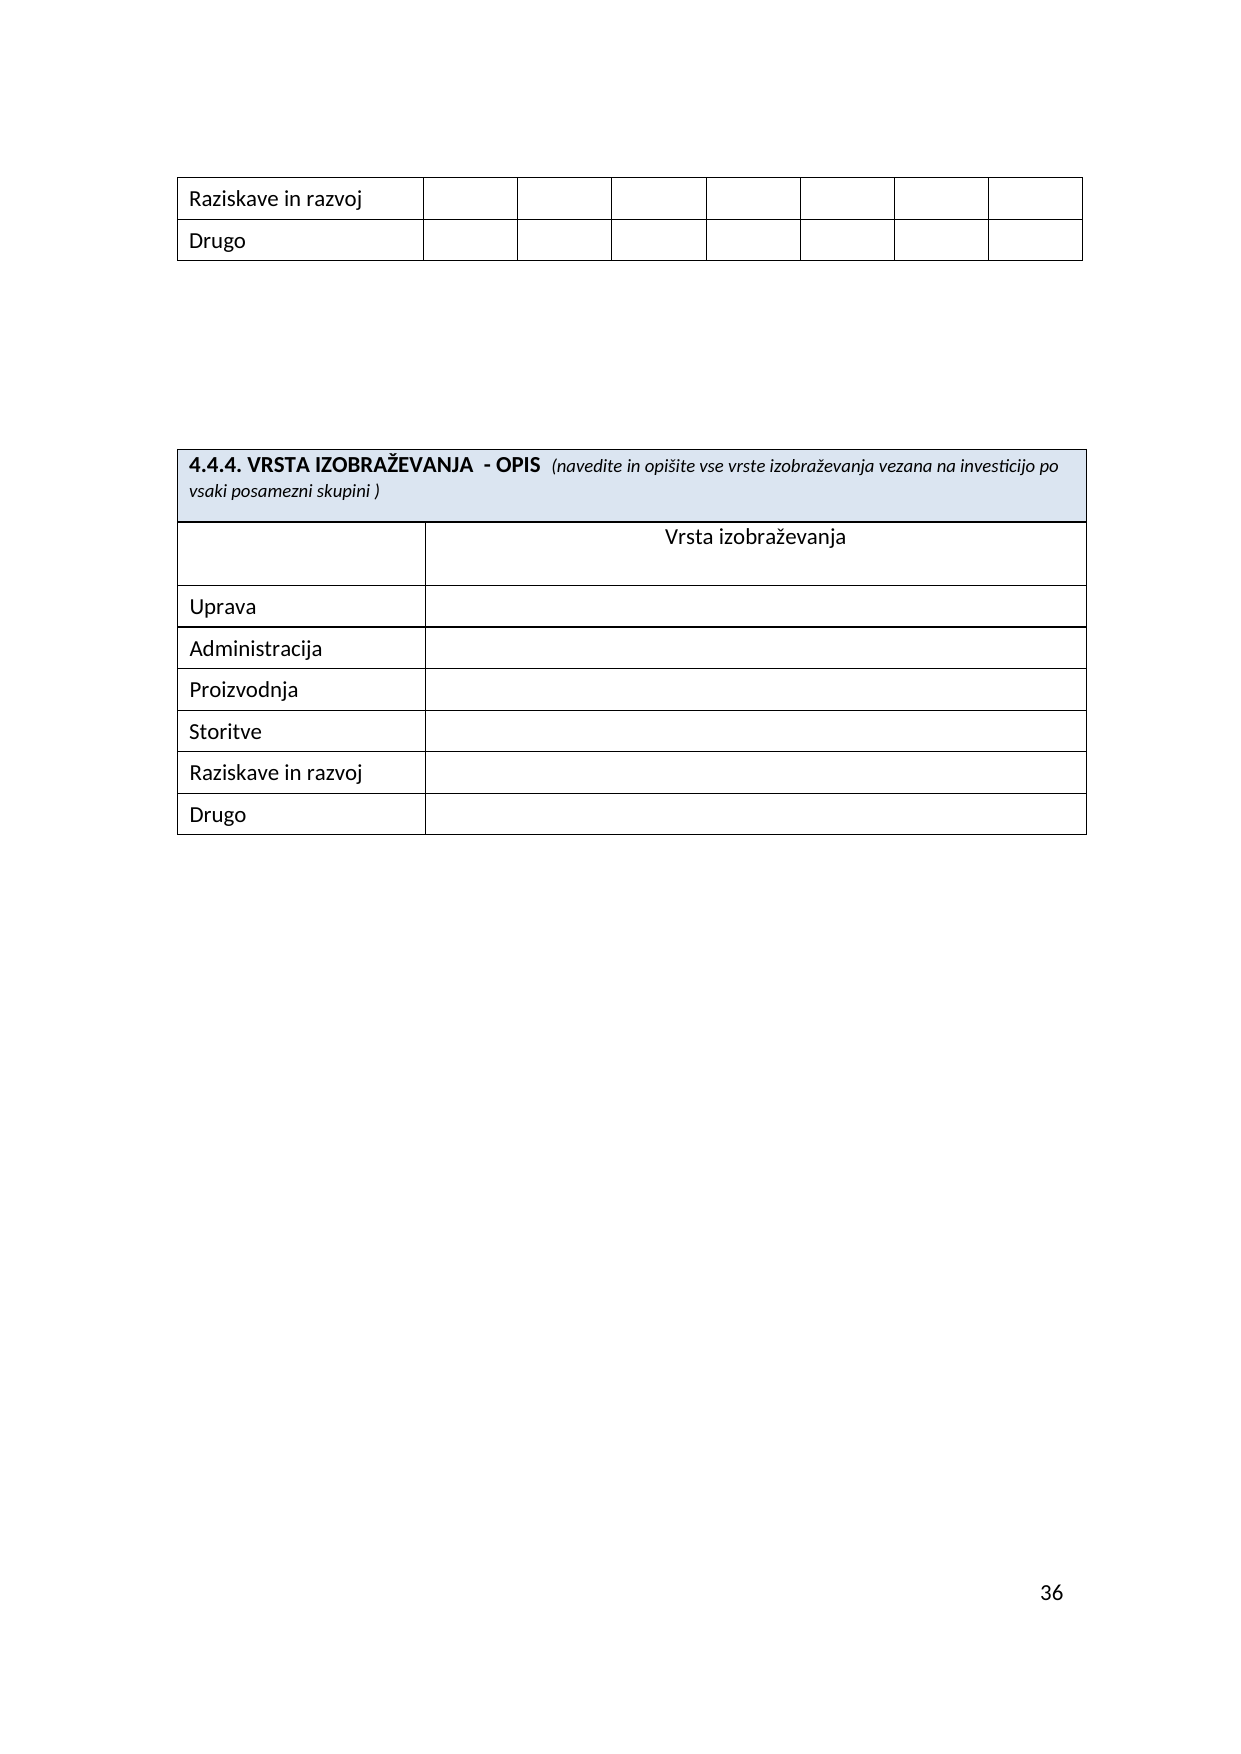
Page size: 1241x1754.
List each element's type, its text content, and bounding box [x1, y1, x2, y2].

table_cell [178, 523, 425, 585]
table_cell [989, 220, 1082, 260]
table_cell Raziskave in razvoj [178, 752, 425, 793]
table_cell [801, 220, 894, 260]
table_cell [801, 178, 894, 219]
table_cell Storitve [178, 711, 425, 751]
table_header 4.4.4. VRSTA IZOBRAŽEVANJA - OPIS (navedite in opišite vse vrste izobraževanja vezana na investicijo po vsaki posamezni skupini ) [178, 450, 1086, 521]
table_cell [612, 178, 706, 219]
table_cell Uprava [178, 586, 425, 626]
table_cell Drugo [178, 794, 425, 834]
table_cell [426, 669, 1086, 709]
table_cell [895, 178, 988, 219]
table_cell [426, 628, 1086, 668]
table_cell [426, 586, 1086, 626]
table_cell [426, 752, 1086, 793]
table_cell Administracija [178, 628, 425, 668]
table_cell [426, 794, 1086, 834]
table_cell Raziskave in razvoj [178, 178, 423, 219]
table_cell [707, 178, 800, 219]
table_cell [518, 220, 611, 260]
table_cell Proizvodnja [178, 669, 425, 709]
table_cell Drugo [178, 220, 423, 260]
table_cell [424, 178, 517, 219]
table_cell [989, 178, 1082, 219]
table_cell [707, 220, 800, 260]
table_cell Vrsta izobraževanja [426, 523, 1086, 585]
table_cell [612, 220, 706, 260]
table_cell [426, 711, 1086, 751]
table_cell [518, 178, 611, 219]
table_cell [424, 220, 517, 260]
table_cell [895, 220, 988, 260]
